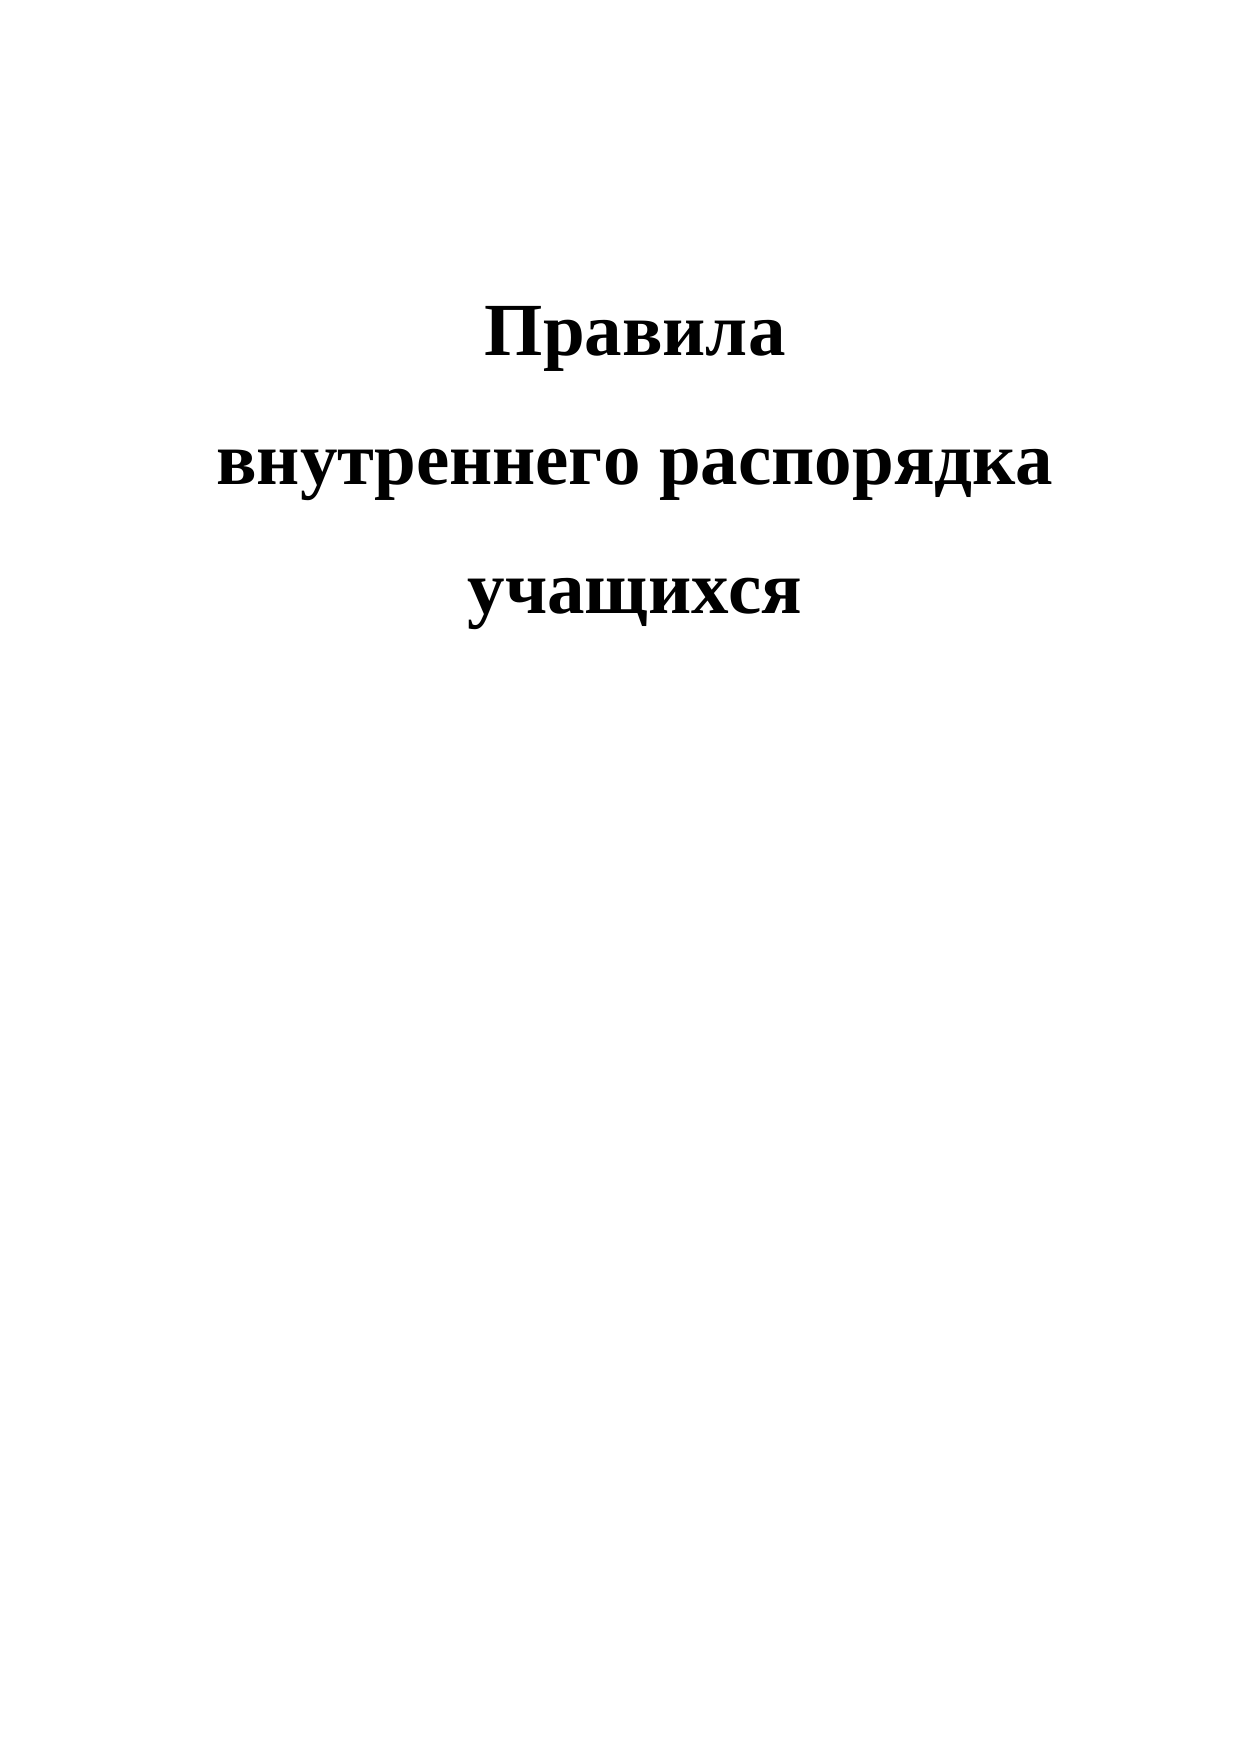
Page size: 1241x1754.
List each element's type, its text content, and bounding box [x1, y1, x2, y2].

text внутреннего распорядка учащихся [118, 414, 1152, 630]
text Правила [118, 285, 1152, 371]
